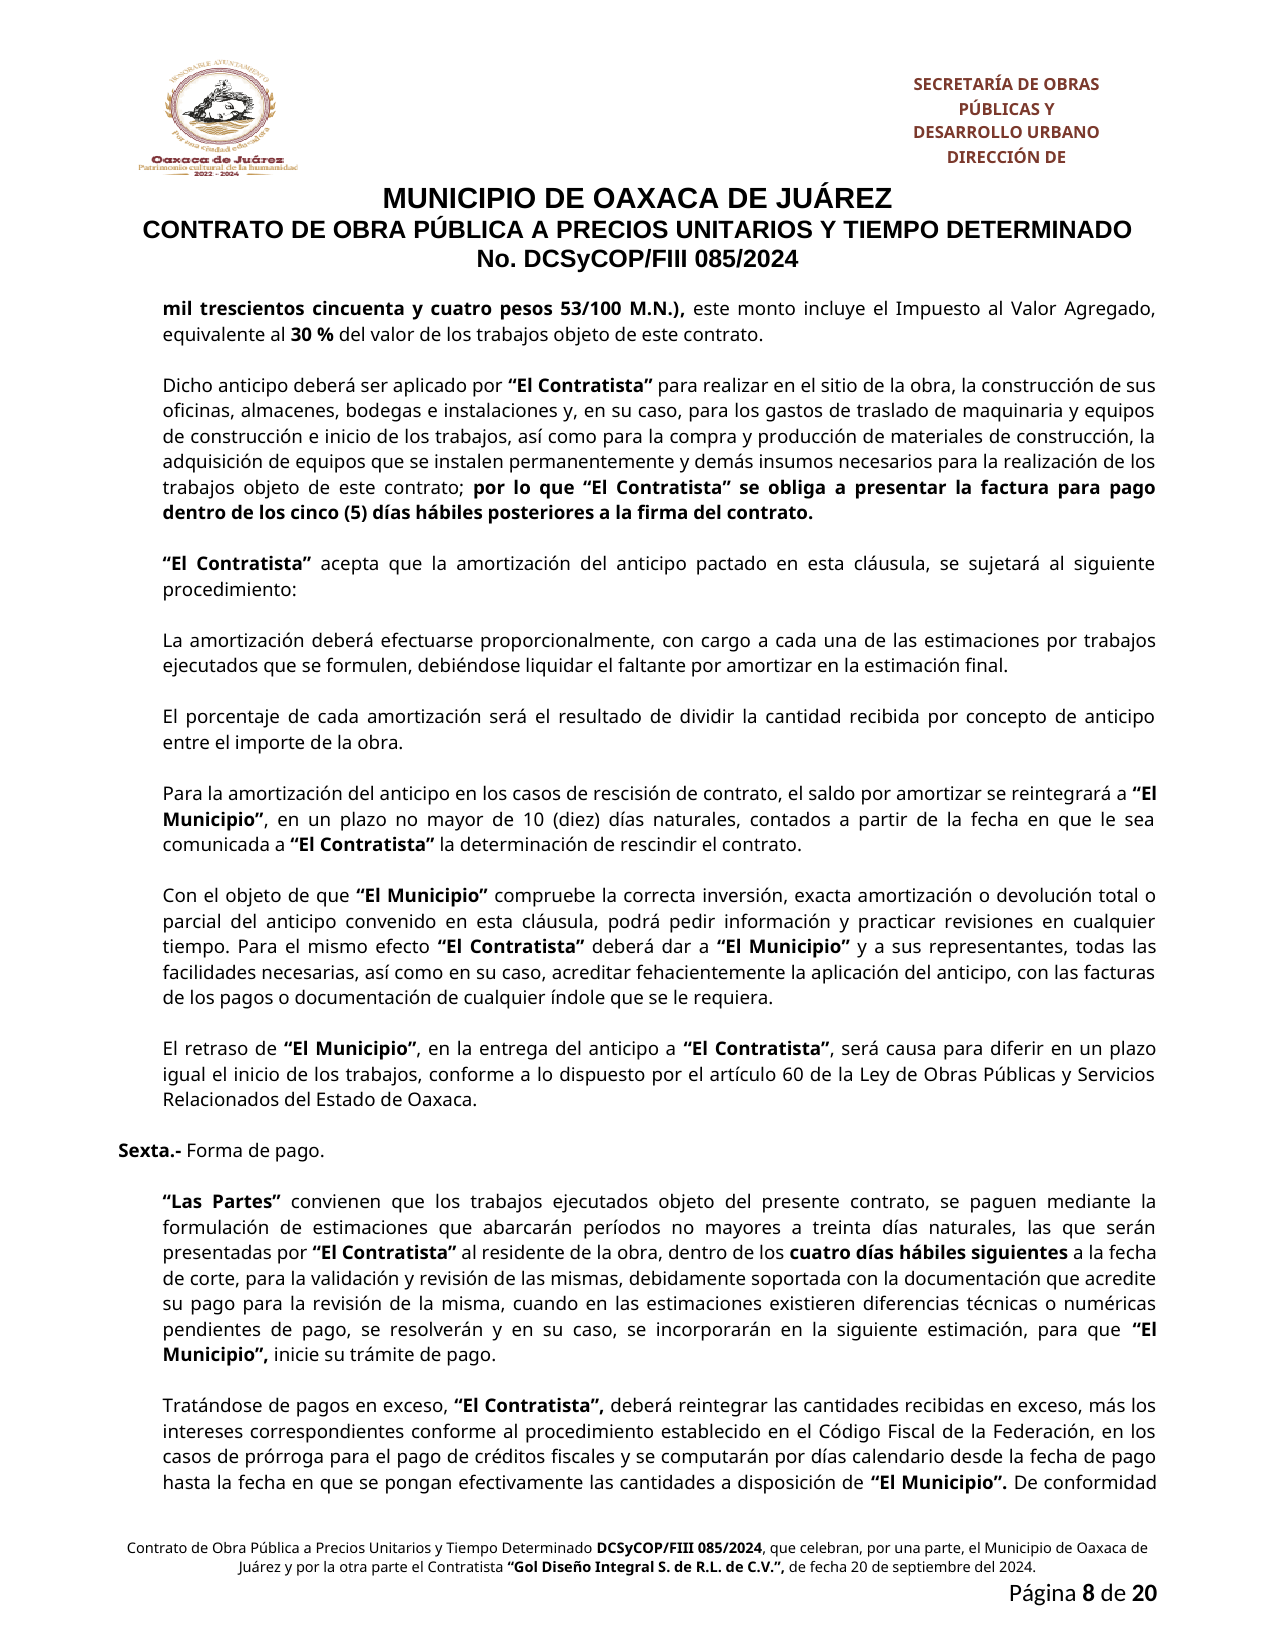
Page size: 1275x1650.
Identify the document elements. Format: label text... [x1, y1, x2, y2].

text La amortización deberá efectuarse proporcionalmente, con cargo a cada una de las estimaciones por trabajos ejecutados que se formulen, debiéndose liquidar el faltante por amortizar en la estimación final. [162, 627, 1157, 678]
text “El Contratista” acepta que la amortización del anticipo pactado en esta cláusula, se sujetará al siguiente procedimiento: [162, 551, 1157, 602]
text Para la amortización del anticipo en los casos de rescisión de contrato, el saldo por amortizar se reintegrará a “El Municipio”, en un plazo no mayor de 10 (diez) días naturales, contados a partir de la fecha en que le sea comunicada a “El Contratista” la determinación de rescindir el contrato. [162, 780, 1157, 857]
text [162, 1393, 1157, 1495]
text Sexta.- Forma de pago. [118, 1138, 1157, 1163]
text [162, 295, 1157, 346]
text Con el objeto de que “El Municipio” compruebe la correcta inversión, exacta amortización o devolución total o parcial del anticipo convenido en esta cláusula, podrá pedir información y practicar revisiones en cualquier tiempo. Para el mismo efecto “El Contratista” deberá dar a “El Municipio” y a sus representantes, todas las facilidades necesarias, así como en su caso, acreditar fehacientemente la aplicación del anticipo, con las facturas de los pagos o documentación de cualquier índole que se le requiera. [162, 882, 1157, 1010]
text El retraso de “El Municipio”, en la entrega del anticipo a “El Contratista”, será causa para diferir en un plazo igual el inicio de los trabajos, conforme a lo dispuesto por el artículo 60 de la Ley de Obras Públicas y Servicios Relacionados del Estado de Oaxaca. [162, 1036, 1157, 1112]
text El porcentaje de cada amortización será el resultado de dividir la cantidad recibida por concepto de anticipo entre el importe de la obra. [162, 704, 1157, 755]
text “Las Partes” convienen que los trabajos ejecutados objeto del presente contrato, se paguen mediante la formulación de estimaciones que abarcarán períodos no mayores a treinta días naturales, las que serán presentadas por “El Contratista” al residente de la obra, dentro de los cuatro días hábiles siguientes a la fecha de corte, para la validación y revisión de las mismas, debidamente soportada con la documentación que acredite su pago para la revisión de la misma, cuando en las estimaciones existieren diferencias técnicas o numéricas pendientes de pago, se resolverán y en su caso, se incorporarán en la siguiente estimación, para que “El Municipio”, inicie su trámite de pago. [162, 1189, 1157, 1367]
text Dicho anticipo deberá ser aplicado por “El Contratista” para realizar en el sitio de la obra, la construcción de sus oficinas, almacenes, bodegas e instalaciones y, en su caso, para los gastos de traslado de maquinaria y equipos de construcción e inicio de los trabajos, así como para la compra y producción de materiales de construcción, la adquisición de equipos que se instalen permanentemente y demás insumos necesarios para la realización de los trabajos objeto de este contrato; por lo que “El Contratista” se obliga a presentar la factura para pago dentro de los cinco (5) días hábiles posteriores a la firma del contrato. [162, 372, 1157, 525]
